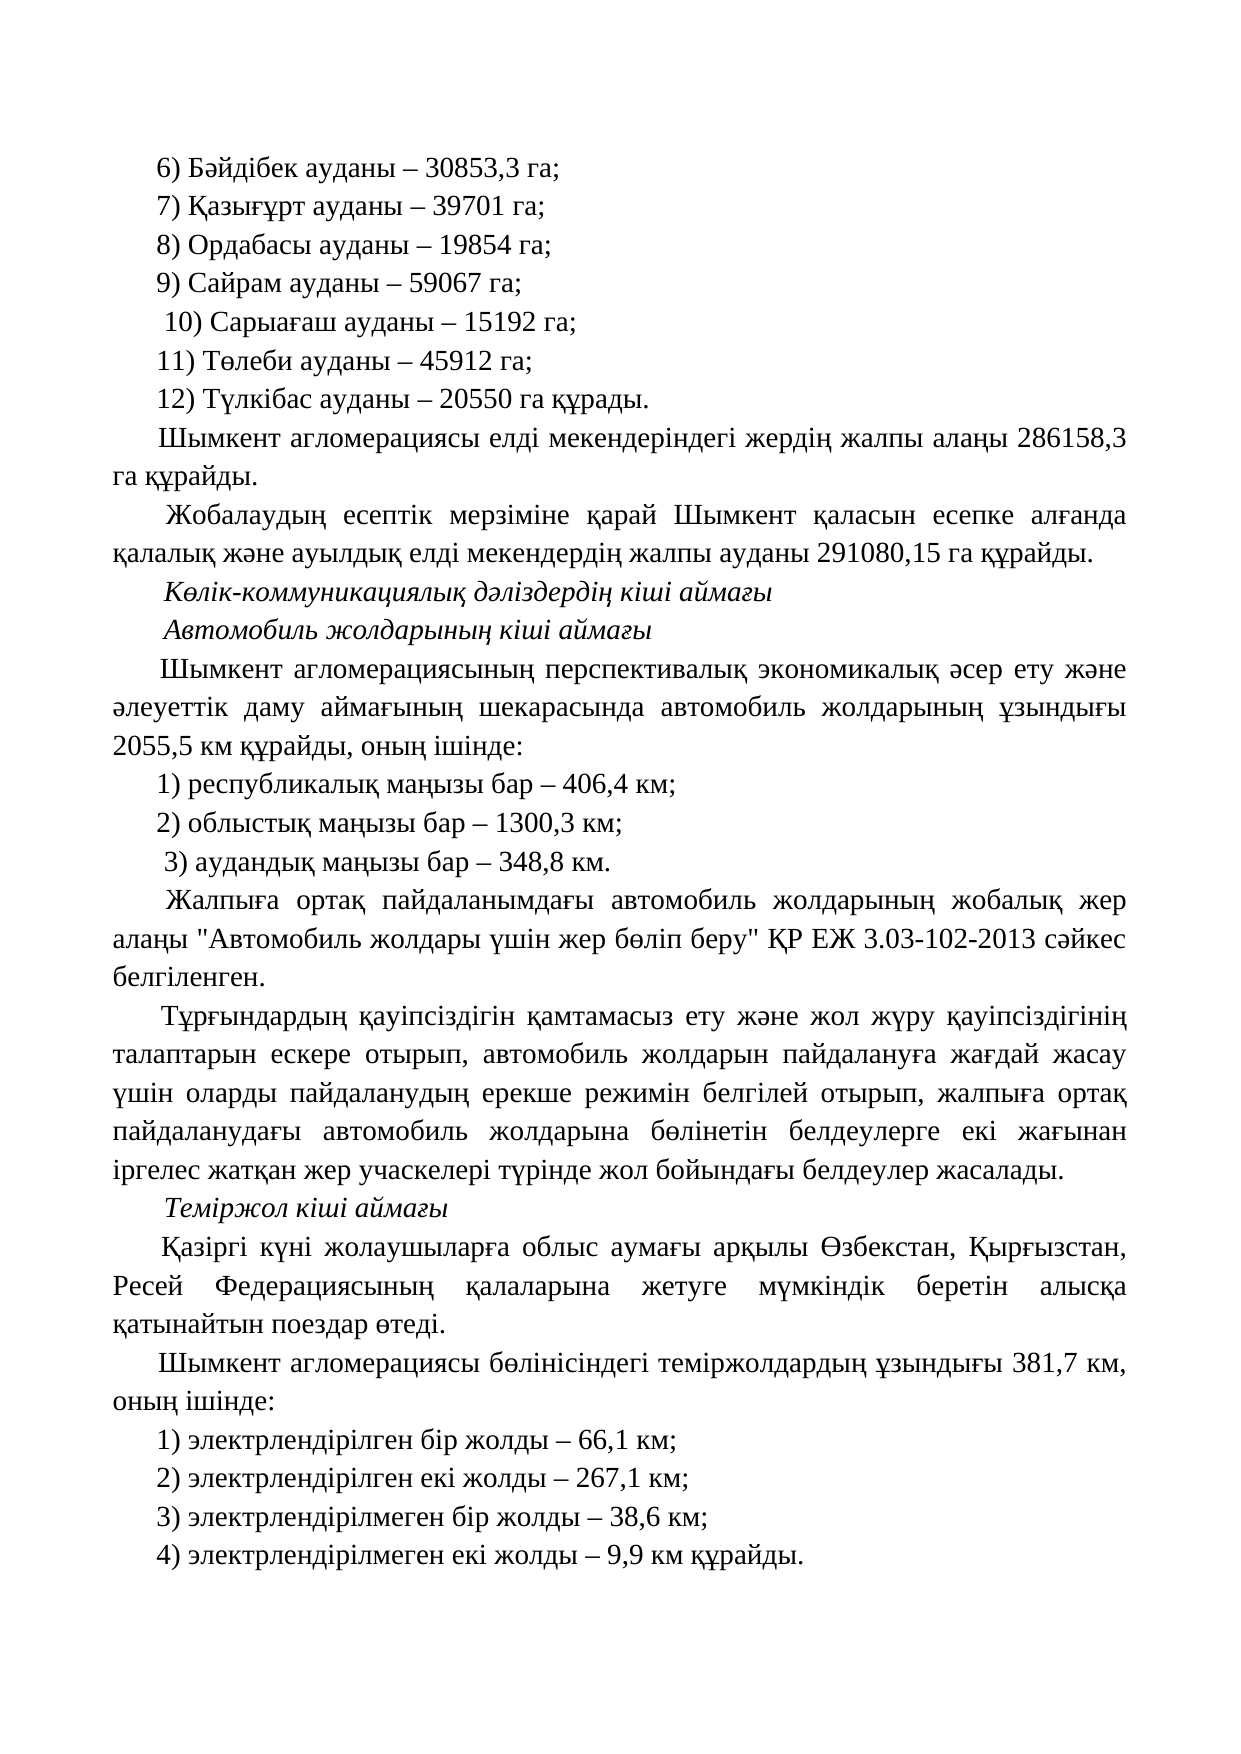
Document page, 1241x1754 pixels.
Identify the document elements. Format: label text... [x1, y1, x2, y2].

text 2) облыстық маңызы бар – 1300,3 км; [112, 805, 1128, 839]
text 4) электрлендірілмеген екі жолды – 9,9 км құрайды. [112, 1537, 1128, 1571]
text 3) электрлендірілмеген бір жолды – 38,6 км; [112, 1499, 1128, 1532]
text Көлік-коммуникациялық дәліздердің кіші аймағы [112, 574, 1128, 607]
text 6) Бәйдібек ауданы – 30853,3 га; [112, 150, 1128, 183]
text 8) Ордабасы ауданы – 19854 га; [112, 227, 1128, 261]
text 10) Сарыағаш ауданы – 15192 га; [112, 304, 1128, 338]
text Жалпыға ортақ пайдаланымдағы автомобиль жолдарының жобалық жер алаңы "Автомобиль жолдары үшін жер бөліп беру" ҚР ЕЖ 3.03-102-2013 сәйкес белгіленген. [112, 882, 1128, 993]
text Шымкент агломерациясы бөлінісіндегі теміржолдардың ұзындығы 381,7 км, оның ішінде: [112, 1345, 1128, 1417]
text 1) электрлендірілген бір жолды – 66,1 км; [112, 1422, 1128, 1455]
text 9) Сайрам ауданы – 59067 га; [112, 266, 1128, 299]
text Қазіргі күні жолаушыларға облыс аумағы арқылы Өзбекстан, Қырғызстан, Ресей Федерациясының қалаларына жетуге мүмкіндік беретін алысқа қатынайтын поездар өтеді. [112, 1229, 1128, 1340]
text Тұрғындардың қауiпсiздiгiн қамтамасыз ету және жол жүру қауiпсiздiгiнің талаптарын ескере отырып, автомобиль жолдарын пайдалануға жағдай жасау үшiн оларды пайдаланудың ерекше режимiн белгiлей отырып, жалпыға ортақ пайдаланудағы автомобиль жолдарына бөлiнетiн белдеулерге екi жағынан iргелес жатқан жер учаскелерi түрiнде жол бойындағы белдеулер жасалады. [112, 998, 1128, 1186]
text Жобалаудың есептік мерзіміне қарай Шымкент қаласын есепке алғанда қалалық және ауылдық елді мекендердің жалпы ауданы 291080,15 га құрайды. [112, 497, 1128, 569]
text 3) аудандық маңызы бар – 348,8 км. [112, 844, 1128, 877]
text Шымкент агломерациясы елді мекендеріндегі жердің жалпы алаңы 286158,3 га құрайды. [112, 420, 1128, 492]
text Теміржол кіші аймағы [112, 1191, 1128, 1224]
text Автомобиль жолдарының кіші аймағы [112, 612, 1128, 646]
text 2) электрлендірілген екі жолды – 267,1 км; [112, 1460, 1128, 1494]
text 12) Түлкібас ауданы – 20550 га құрады. [112, 381, 1128, 415]
text 7) Қазығұрт ауданы – 39701 га; [112, 188, 1128, 222]
text Шымкент агломерациясының перспективалық экономикалық әсер ету және әлеуеттік даму аймағының шекарасында автомобиль жолдарының ұзындығы 2055,5 км құрайды, оның ішінде: [112, 651, 1128, 762]
text 11) Төлеби ауданы – 45912 га; [112, 343, 1128, 376]
text 1) республикалық маңызы бар – 406,4 км; [112, 767, 1128, 800]
